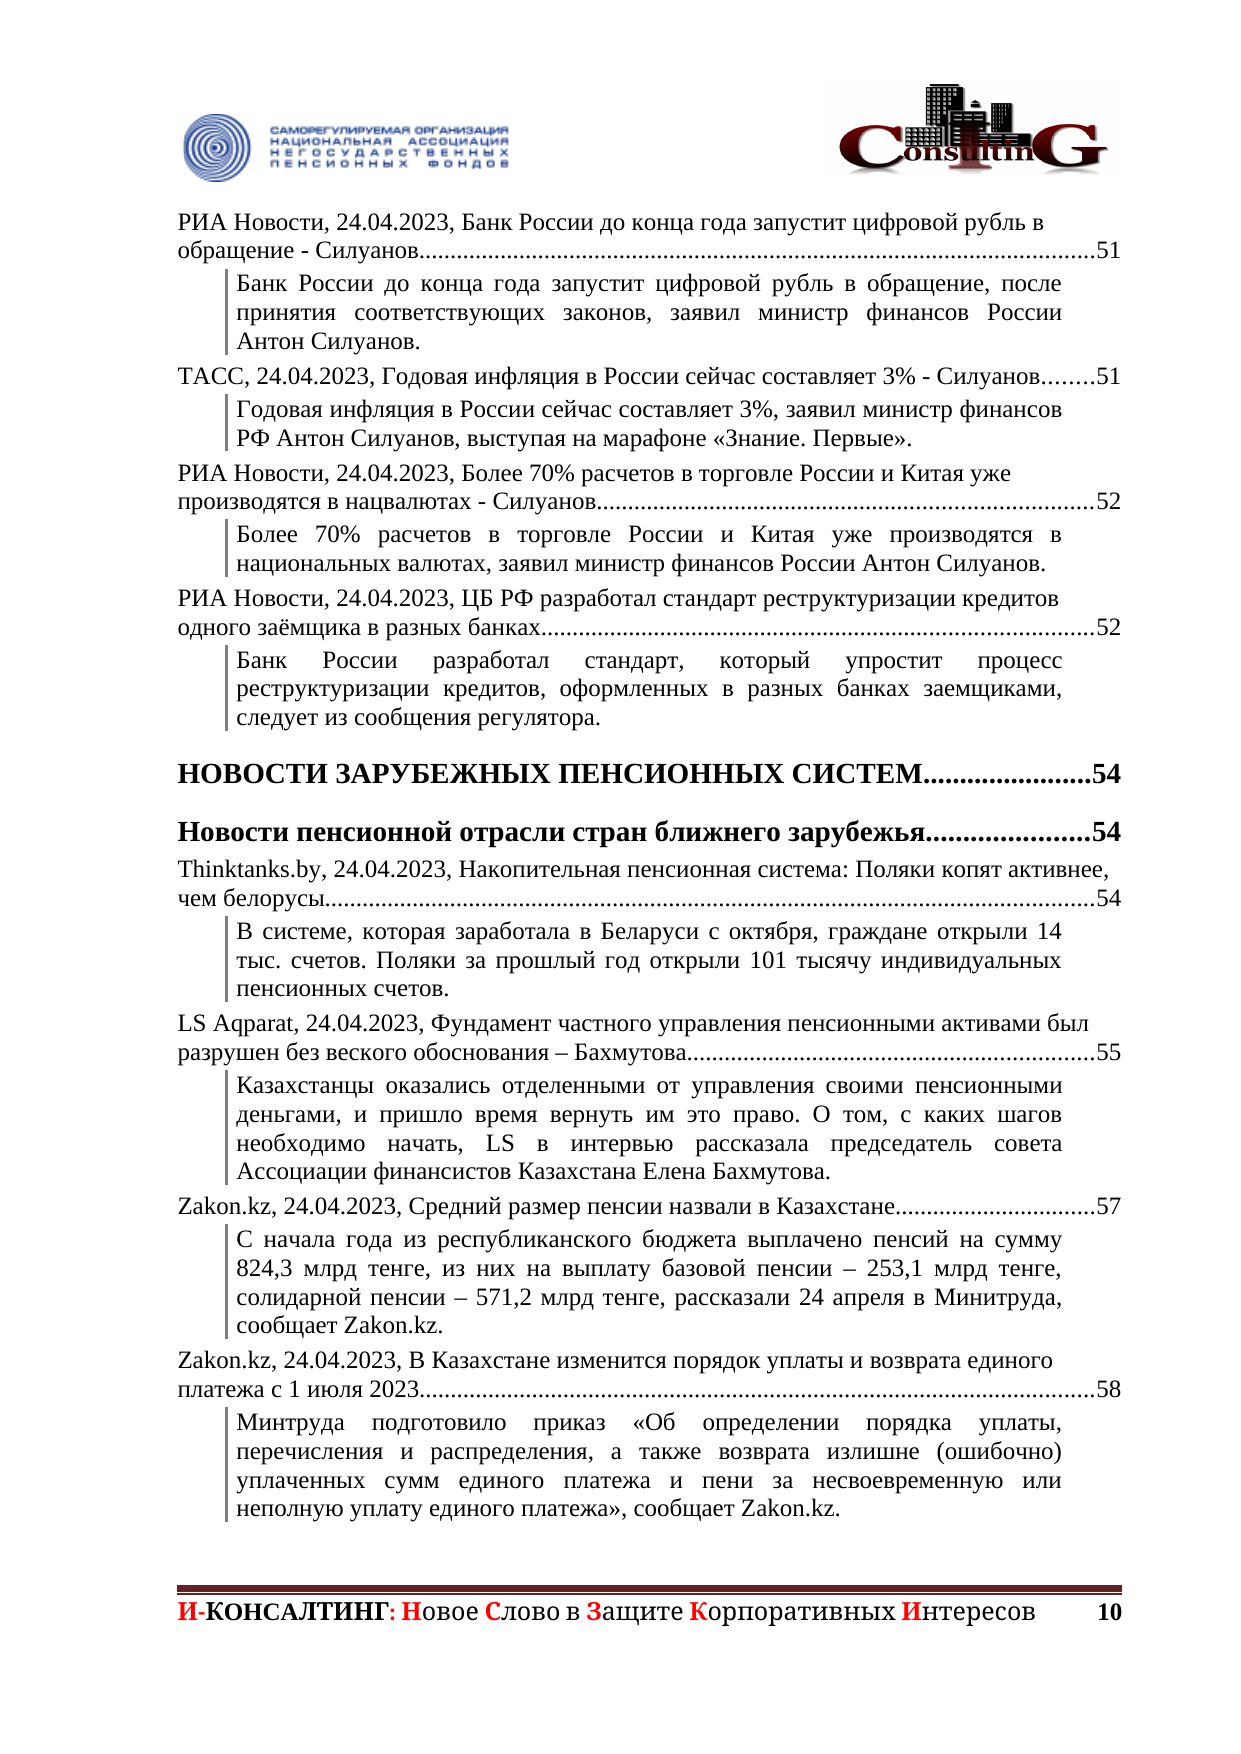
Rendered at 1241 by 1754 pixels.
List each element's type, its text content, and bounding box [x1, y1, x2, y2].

text Казахстанцы оказались отделенными от управления своими пенсионными деньгами, и пришло время вернуть им это право. О том, с каких шагов необходимо начать, LS в интервью рассказала председатель совета Ассоциации финансистов Казахстана Елена Бахмутова. 55 [228, 1070, 1063, 1185]
text Более 70% расчетов в торговле России и Китая уже производятся в национальных валютах, заявил министр финансов России Антон Силуанов. 52 [228, 519, 1063, 577]
text LS Aqparat, 24.04.2023, Фундамент частного управления пенсионными активами был разрушен без веского обоснования – Бахмутова 55 [177, 1008, 1122, 1066]
text Минтруда подготовило приказ «Об определении порядка уплаты, перечисления и распределения, а также возврата излишне (ошибочно) уплаченных сумм единого платежа и пени за несвоевременную или неполную уплату единого платежа», сообщает Zakon.kz. 58 [228, 1407, 1063, 1522]
text Новости пенсионной отрасли стран ближнего зарубежья 54 [177, 814, 1122, 848]
picture [822, 73, 1123, 182]
text В системе, которая заработала в Беларуси с октября, граждане открыли 14 тыс. счетов. Поляки за прошлый год открыли 101 тысячу индивидуальных пенсионных счетов. 54 [228, 916, 1063, 1002]
text Zakon.kz, 24.04.2023, Средний размер пенсии назвали в Казахстане 57 [177, 1191, 1122, 1220]
text С начала года из республиканского бюджета выплачено пенсий на сумму 824,3 млрд тенге, из них на выплату базовой пенсии – 253,1 млрд тенге, солидарной пенсии – 571,2 млрд тенге, рассказали 24 апреля в Минитруда, сообщает Zakon.kz. 57 [228, 1224, 1063, 1339]
text Банк России до конца года запустит цифровой рубль в обращение, после принятия соответствующих законов, заявил министр финансов России Антон Силуанов. 51 [225, 268, 1063, 355]
text Thinktanks.by, 24.04.2023, Накопительная пенсионная система: Поляки копят активнее, чем белорусы 54 [177, 854, 1122, 912]
picture [183, 114, 509, 182]
text Годовая инфляция в России сейчас составляет 3%, заявил министр финансов РФ Антон Силуанов, выступая на марафоне «Знание. Первые». 51 [228, 394, 1063, 451]
text РИА Новости, 24.04.2023, Более 70% расчетов в торговле России и Китая уже производятся в нацвалютах - Силуанов 52 [177, 458, 1122, 515]
text Zakon.kz, 24.04.2023, В Казахстане изменится порядок уплаты и возврата единого платежа с 1 июля 2023 58 [177, 1346, 1122, 1403]
text Банк России разработал стандарт, который упростит процесс реструктуризации кредитов, оформленных в разных банках заемщиками, следует из сообщения регулятора. 52 [228, 645, 1063, 731]
text РИА Новости, 24.04.2023, ЦБ РФ разработал стандарт реструктуризации кредитов одного заёмщика в разных банках 52 [177, 583, 1122, 641]
text ТАСС, 24.04.2023, Годовая инфляция в России сейчас составляет 3% - Силуанов 51 [177, 361, 1122, 390]
text РИА Новости, 24.04.2023, Банк России до конца года запустит цифровой рубль в обращение - Силуанов 51 [177, 207, 1122, 264]
text НОВОСТИ ЗАРУБЕЖНЫХ ПЕНСИОННЫХ СИСТЕМ 54 [177, 756, 1122, 789]
